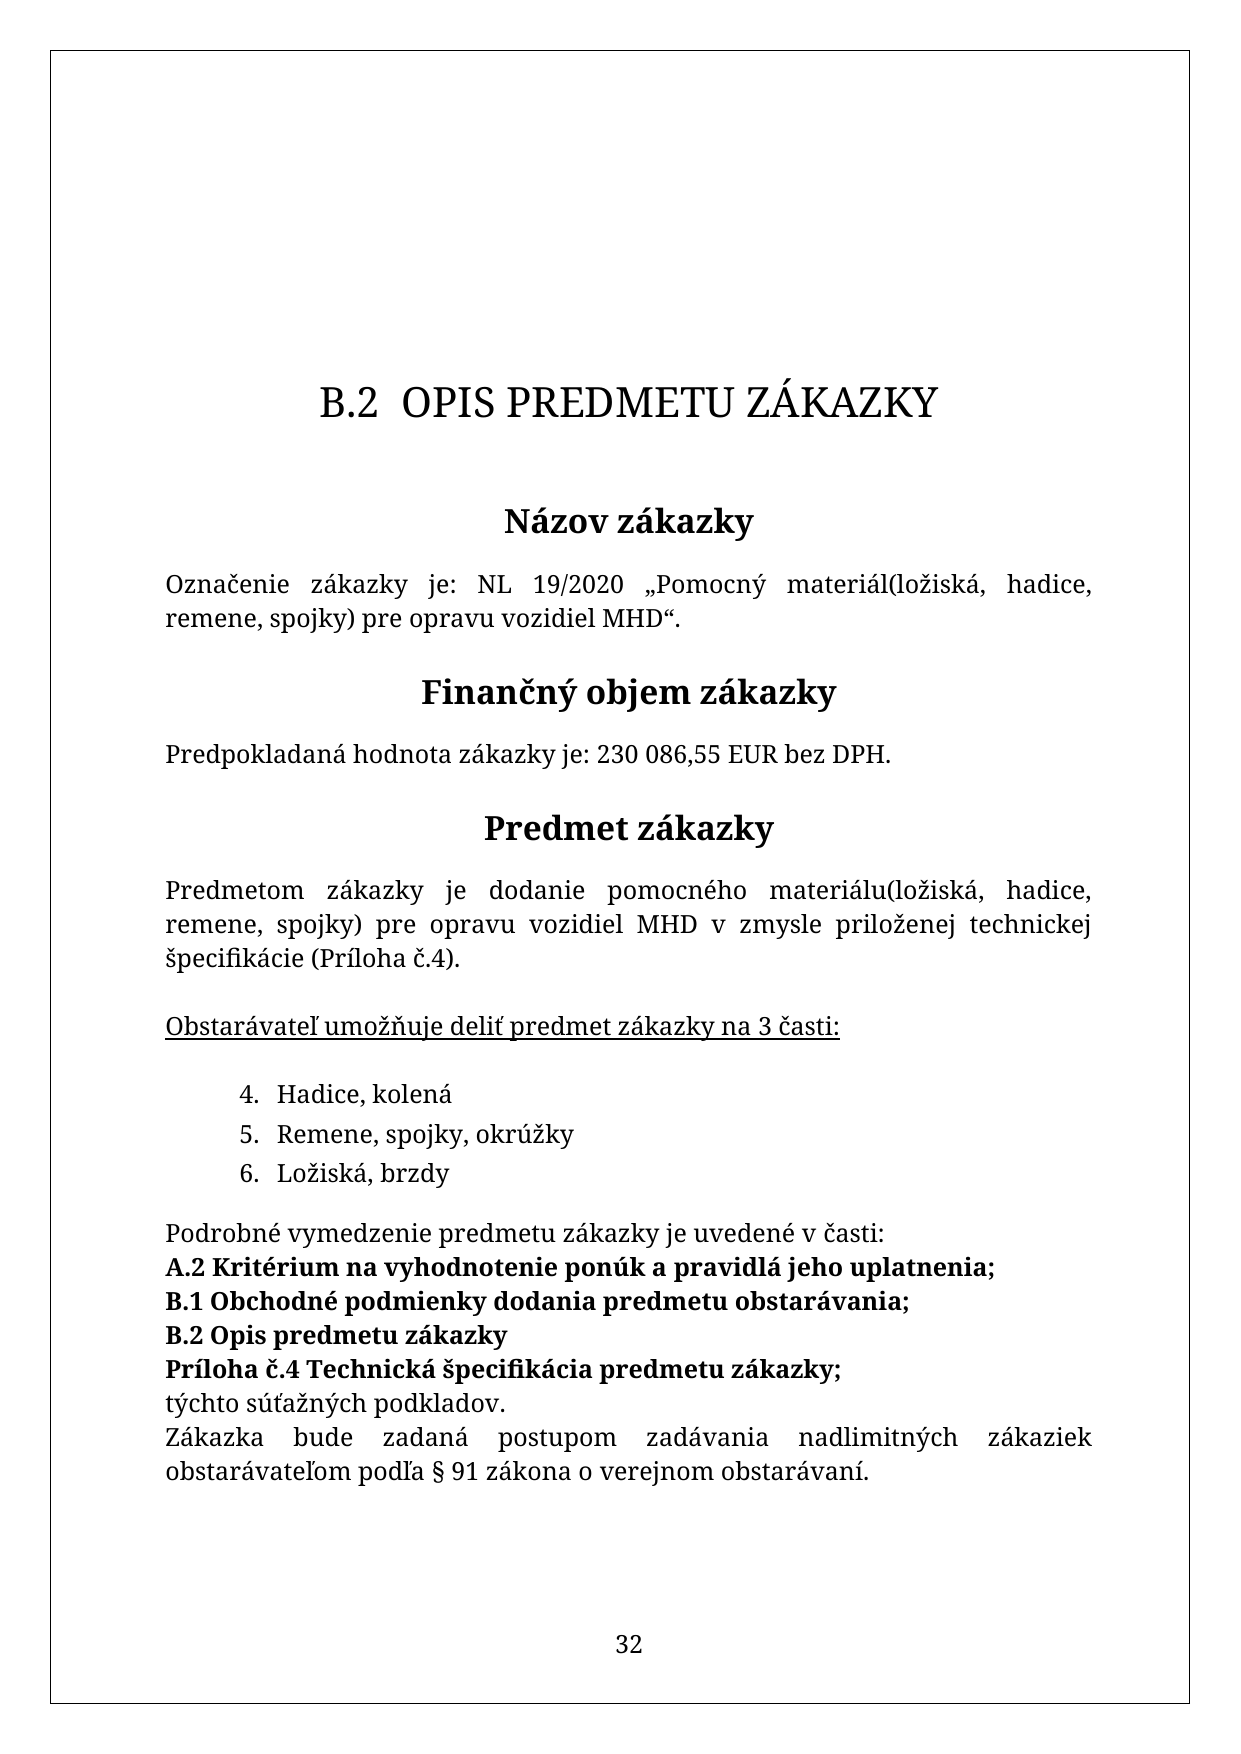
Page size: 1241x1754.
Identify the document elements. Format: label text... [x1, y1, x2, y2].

list Remene, spojky, okrúžky [239, 1116, 1093, 1150]
text A.2 Kritérium na vyhodnotenie ponúk a pravidlá jeho uplatnenia; [165, 1249, 1093, 1284]
list Ložiská, brzdy [239, 1156, 1093, 1189]
subtitle Predmet zákazky [165, 805, 1093, 850]
text Predmetom zákazky je dodanie pomocného materiálu(ložiská, hadice, remene, spojky) pre opravu vozidiel MHD v zmysle priloženej technickej špecifikácie (Príloha č.4). [165, 873, 1093, 975]
list Hadice, kolená [239, 1077, 1093, 1111]
subtitle B.2 OPIS PREDMETU ZÁKAZKY [165, 373, 1093, 430]
text Predpokladaná hodnota zákazky je: 230 086,55 EUR bez DPH. [165, 737, 1093, 771]
text Príloha č.4 Technická špecifikácia predmetu zákazky; [165, 1352, 1093, 1386]
subtitle Finančný objem zákazky [165, 668, 1093, 714]
text Označenie zákazky je: NL 19/2020 „Pomocný materiál(ložiská, hadice, remene, spojky) pre opravu vozidiel MHD“. [165, 566, 1093, 634]
text B.2 Opis predmetu zákazky [165, 1318, 1093, 1352]
text Obstarávateľ umožňuje deliť predmet zákazky na 3 časti: [165, 1009, 1093, 1043]
text Podrobné vymedzenie predmetu zákazky je uvedené v časti: [165, 1216, 1093, 1249]
text Zákazka bude zadaná postupom zadávania nadlimitných zákaziek obstarávateľom podľa § 91 zákona o verejnom obstarávaní. [165, 1420, 1093, 1488]
text B.1 Obchodné podmienky dodania predmetu obstarávania; [165, 1284, 1093, 1318]
text týchto súťažných podkladov. [165, 1386, 1093, 1420]
subtitle Názov zákazky [165, 498, 1093, 543]
